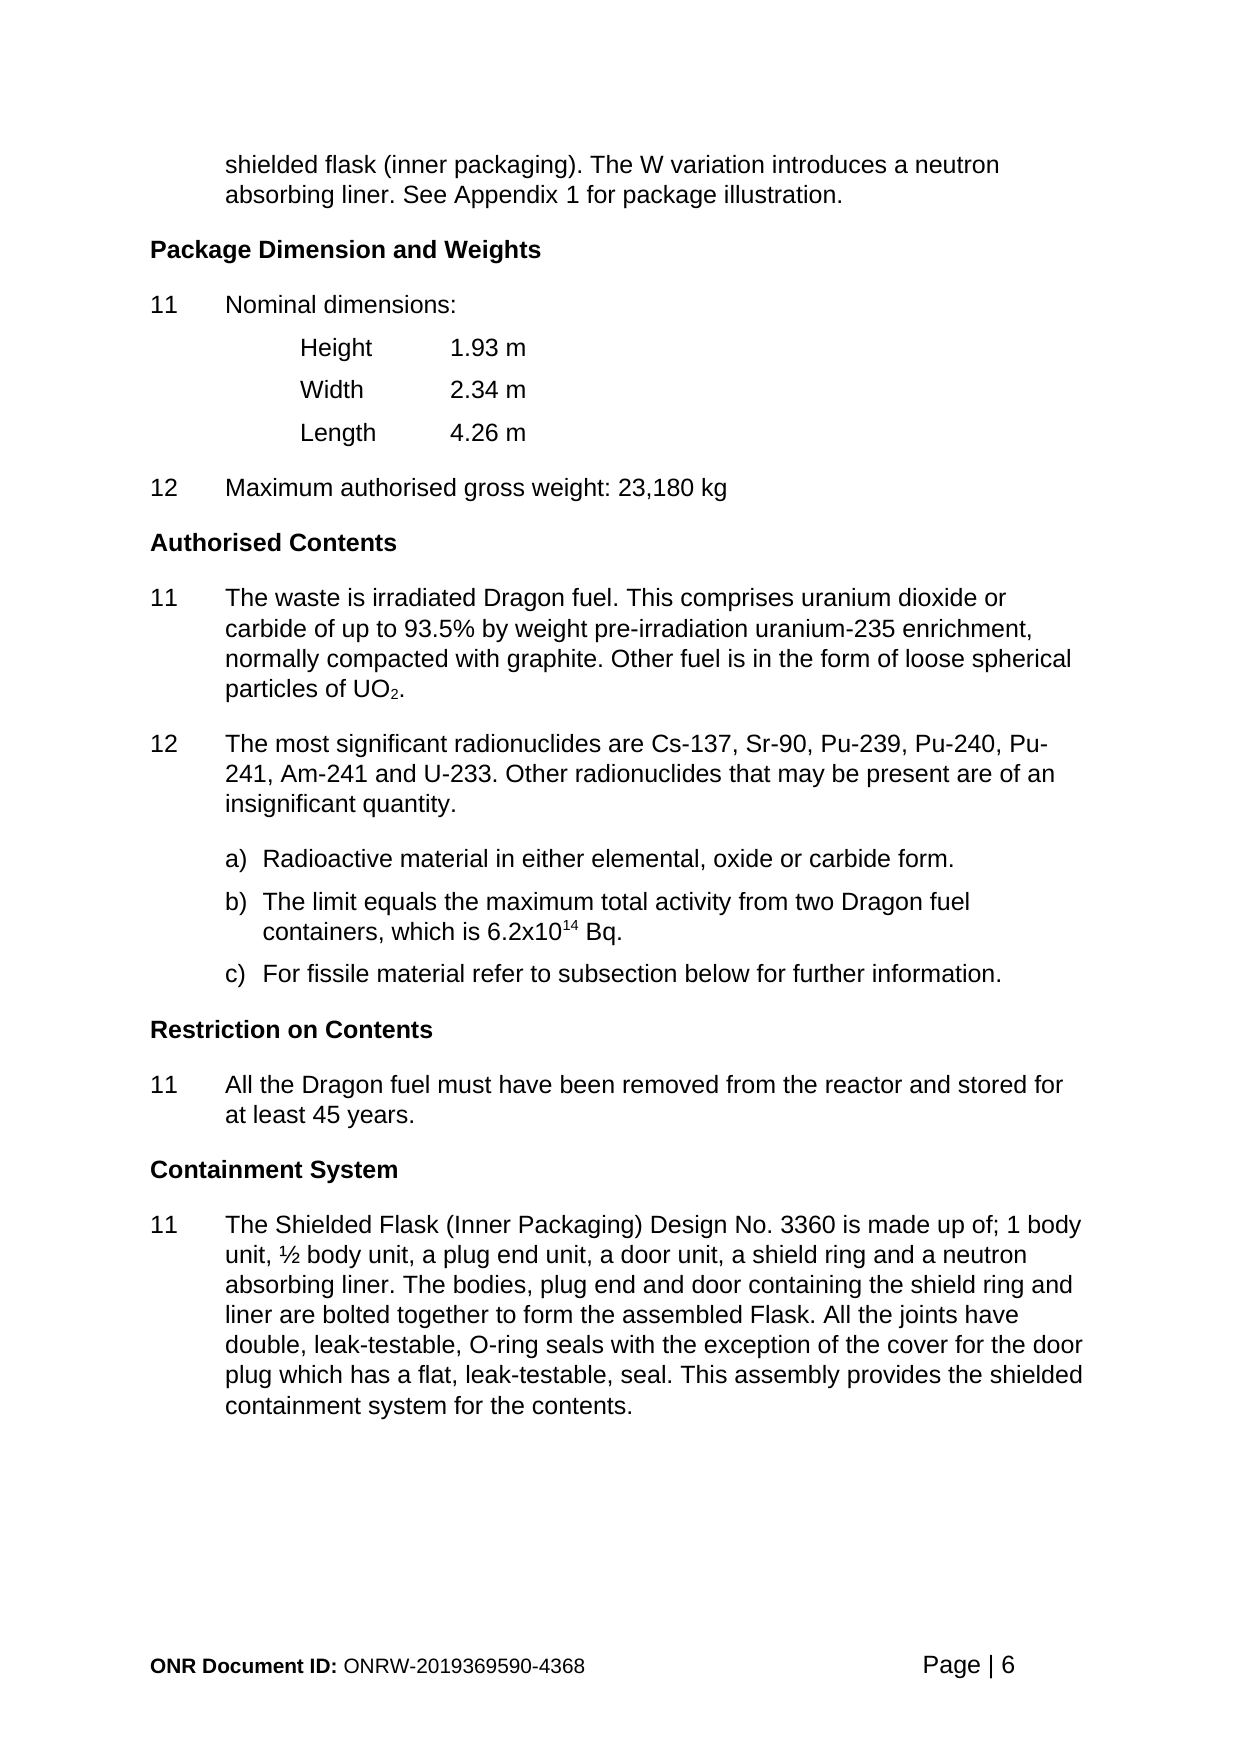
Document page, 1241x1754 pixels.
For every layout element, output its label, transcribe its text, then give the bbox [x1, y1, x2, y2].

text For fissile material refer to subsection below for further information. [225, 959, 1090, 988]
list Width 2.34 m [225, 376, 1090, 404]
subtitle Containment System [150, 1155, 1090, 1184]
text The most significant radionuclides are Cs-137, Sr-90, Pu-239, Pu-240, Pu-241, Am-241 and U-233. Other radionuclides that may be present are of an insignificant quantity. [150, 729, 1090, 818]
subtitle Restriction on Contents [150, 1014, 1090, 1043]
text The waste is irradiated Dragon fuel. This comprises uranium dioxide or carbide of up to 93.5% by weight pre-irradiation uranium-235 enrichment, normally compacted with graphite. Other fuel is in the form of loose spherical particles of UO2. [150, 583, 1090, 702]
text The limit equals the maximum total activity from two Dragon fuel containers, which is 6.2x1014 Bq. [225, 887, 1090, 946]
text Maximum authorised gross weight: 23,180 kg [150, 473, 1090, 502]
text Nominal dimensions: [150, 290, 1090, 319]
text All the Dragon fuel must have been removed from the reactor and stored for at least 45 years. [150, 1070, 1090, 1128]
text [150, 150, 1090, 209]
text Radioactive material in either elemental, oxide or carbide form. [225, 844, 1090, 873]
subtitle Package Dimension and Weights [150, 235, 1090, 264]
list Height 1.93 m [225, 333, 1090, 362]
subtitle Authorised Contents [150, 528, 1090, 557]
text The Shielded Flask (Inner Packaging) Design No. 3360 is made up of; 1 body unit, ½ body unit, a plug end unit, a door unit, a shield ring and a neutron absorbing liner. The bodies, plug end and door containing the shield ring and liner are bolted together to form the assembled Flask. All the joints have double, leak-testable, O-ring seals with the exception of the cover for the door plug which has a flat, leak-testable, seal. This assembly provides the shielded containment system for the contents. [150, 1210, 1090, 1419]
list Length 4.26 m [225, 418, 1090, 447]
